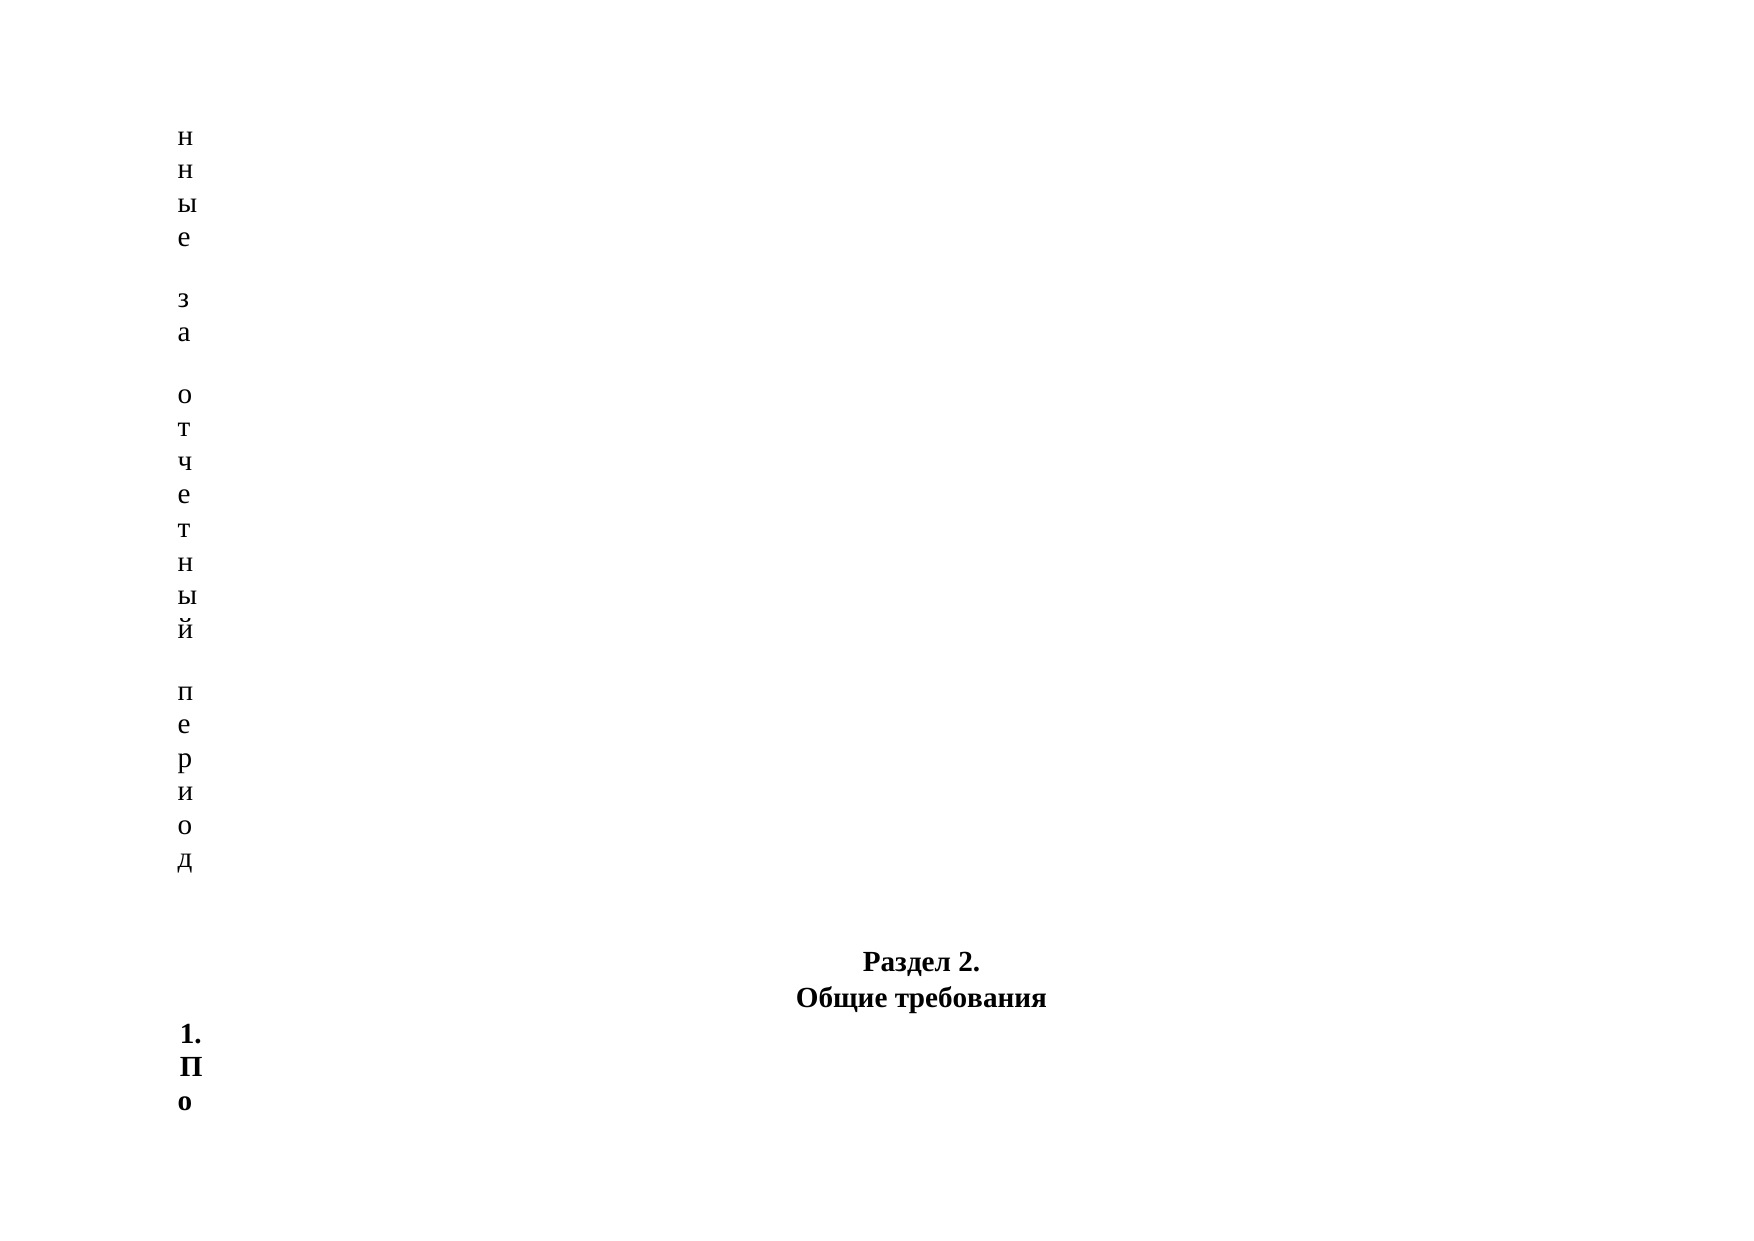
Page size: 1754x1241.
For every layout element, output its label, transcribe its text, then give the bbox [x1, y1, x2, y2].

text Общие требования [177, 980, 1665, 1013]
text Раздел 2. [177, 944, 1665, 977]
